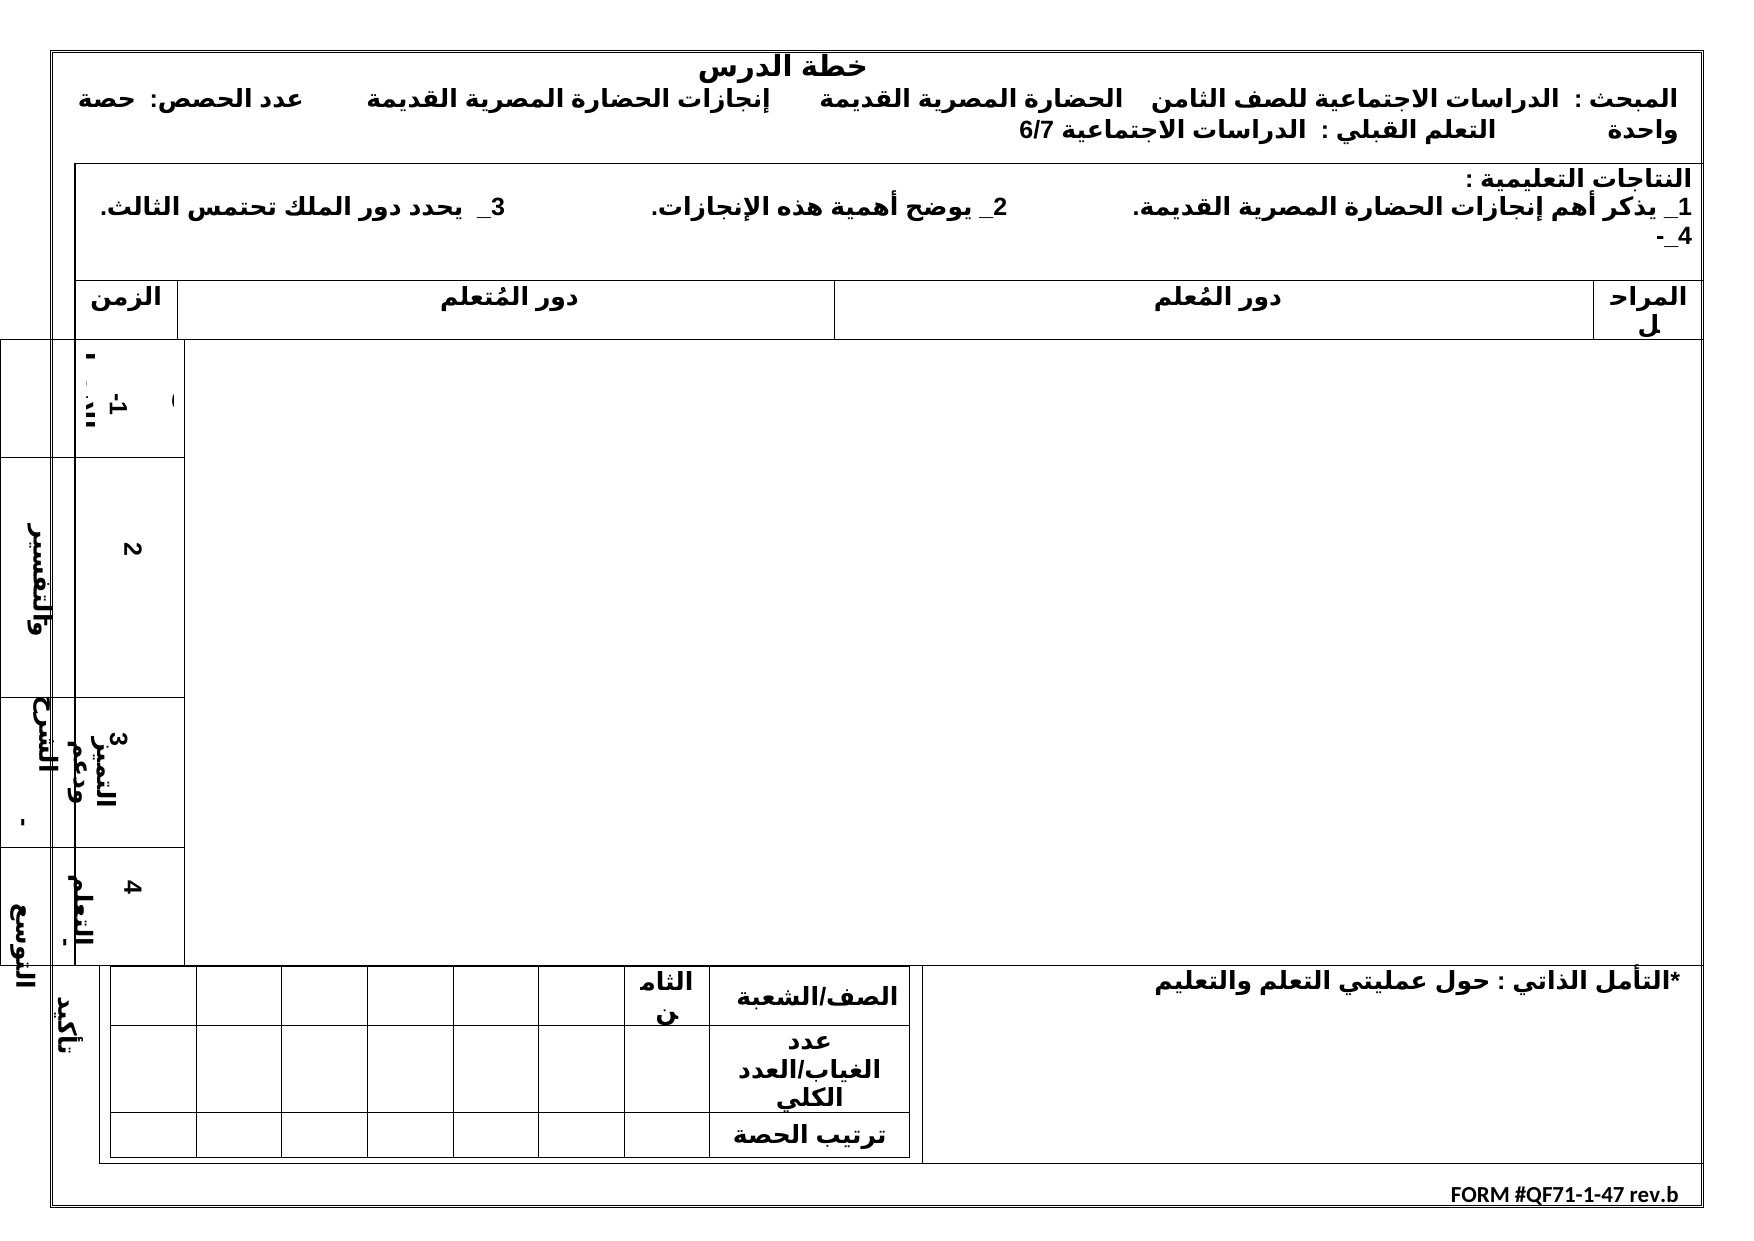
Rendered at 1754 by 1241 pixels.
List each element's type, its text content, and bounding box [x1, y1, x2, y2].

text المبحث : الدراسات الاجتماعية للصف الثامن الحضارة المصرية القديمة إنجازات الحضارة المصرية القديمة عدد الحصص: حصة واحدة التعلم القبلي : الدراسات الاجتماعية 6/7 [75, 84, 1679, 144]
table_header النتاجات التعليمية : 1_ يذكر أهم إنجازات الحضارة المصرية القديمة. 2_ يوضح أهمية هذه الإنجازات. 3_ يحدد دور الملك تحتمس الثالث. 4_- [76, 164, 1701, 280]
table_cell 3-التوسع ودعم التميز [76, 698, 184, 847]
table_cell دور المُتعلم [178, 281, 834, 339]
table_cell 2-الشرح والتفسير [76, 458, 184, 697]
table_cell [100, 966, 922, 1163]
table_cell 4-تأكيد التعلم [76, 848, 184, 965]
table_cell 1-التهيئة والاندماج [76, 340, 184, 457]
table_cell المراحل [1594, 281, 1701, 339]
table_cell دور المُعلم [835, 281, 1593, 339]
table_cell [923, 966, 1701, 1163]
table_cell الزمن [76, 281, 177, 339]
